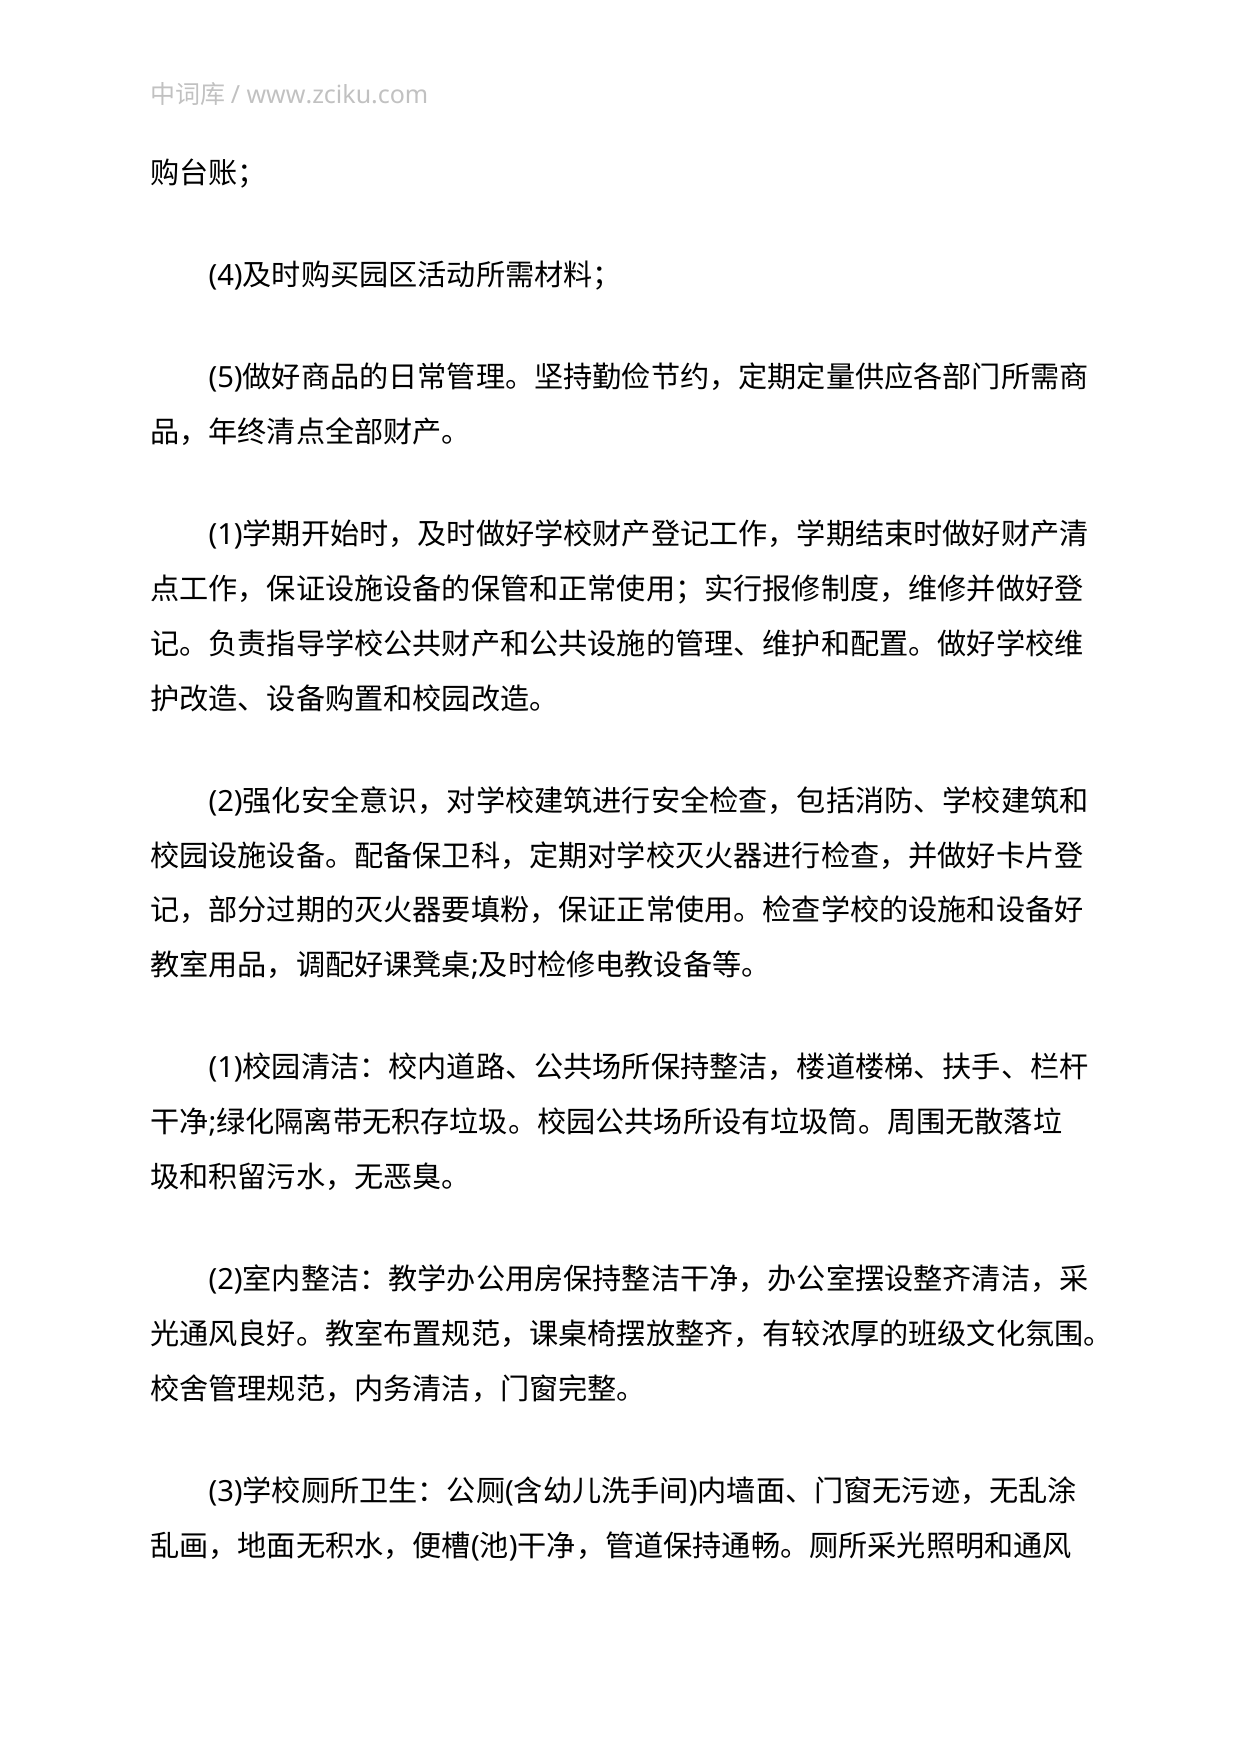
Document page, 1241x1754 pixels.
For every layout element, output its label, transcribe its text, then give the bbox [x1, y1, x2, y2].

text (1)学期开始时，及时做好学校财产登记工作，学期结束时做好财产清点工作，保证设施设备的保管和正常使用；实行报修制度，维修并做好登记。负责指导学校公共财产和公共设施的管理、维护和配置。做好学校维护改造、设备购置和校园改造。 [150, 511, 1090, 718]
text (2)室内整洁：教学办公用房保持整洁干净，办公室摆设整齐清洁，采光通风良好。教室布置规范，课桌椅摆放整齐，有较浓厚的班级文化氛围。校舍管理规范，内务清洁，门窗完整。 [150, 1256, 1090, 1408]
text (4)及时购买园区活动所需材料； [150, 252, 1090, 294]
text (5)做好商品的日常管理。坚持勤俭节约，定期定量供应各部门所需商品，年终清点全部财产。 [150, 354, 1090, 451]
text (2)强化安全意识，对学校建筑进行安全检查，包括消防、学校建筑和校园设施设备。配备保卫科，定期对学校灭火器进行检查，并做好卡片登记，部分过期的灭火器要填粉，保证正常使用。检查学校的设施和设备好教室用品，调配好课凳桌;及时检修电教设备等。 [150, 777, 1090, 984]
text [150, 150, 1090, 192]
text (1)校园清洁：校内道路、公共场所保持整洁，楼道楼梯、扶手、栏杆干净;绿化隔离带无积存垃圾。校园公共场所设有垃圾筒。周围无散落垃圾和积留污水，无恶臭。 [150, 1044, 1090, 1196]
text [150, 1467, 1090, 1565]
